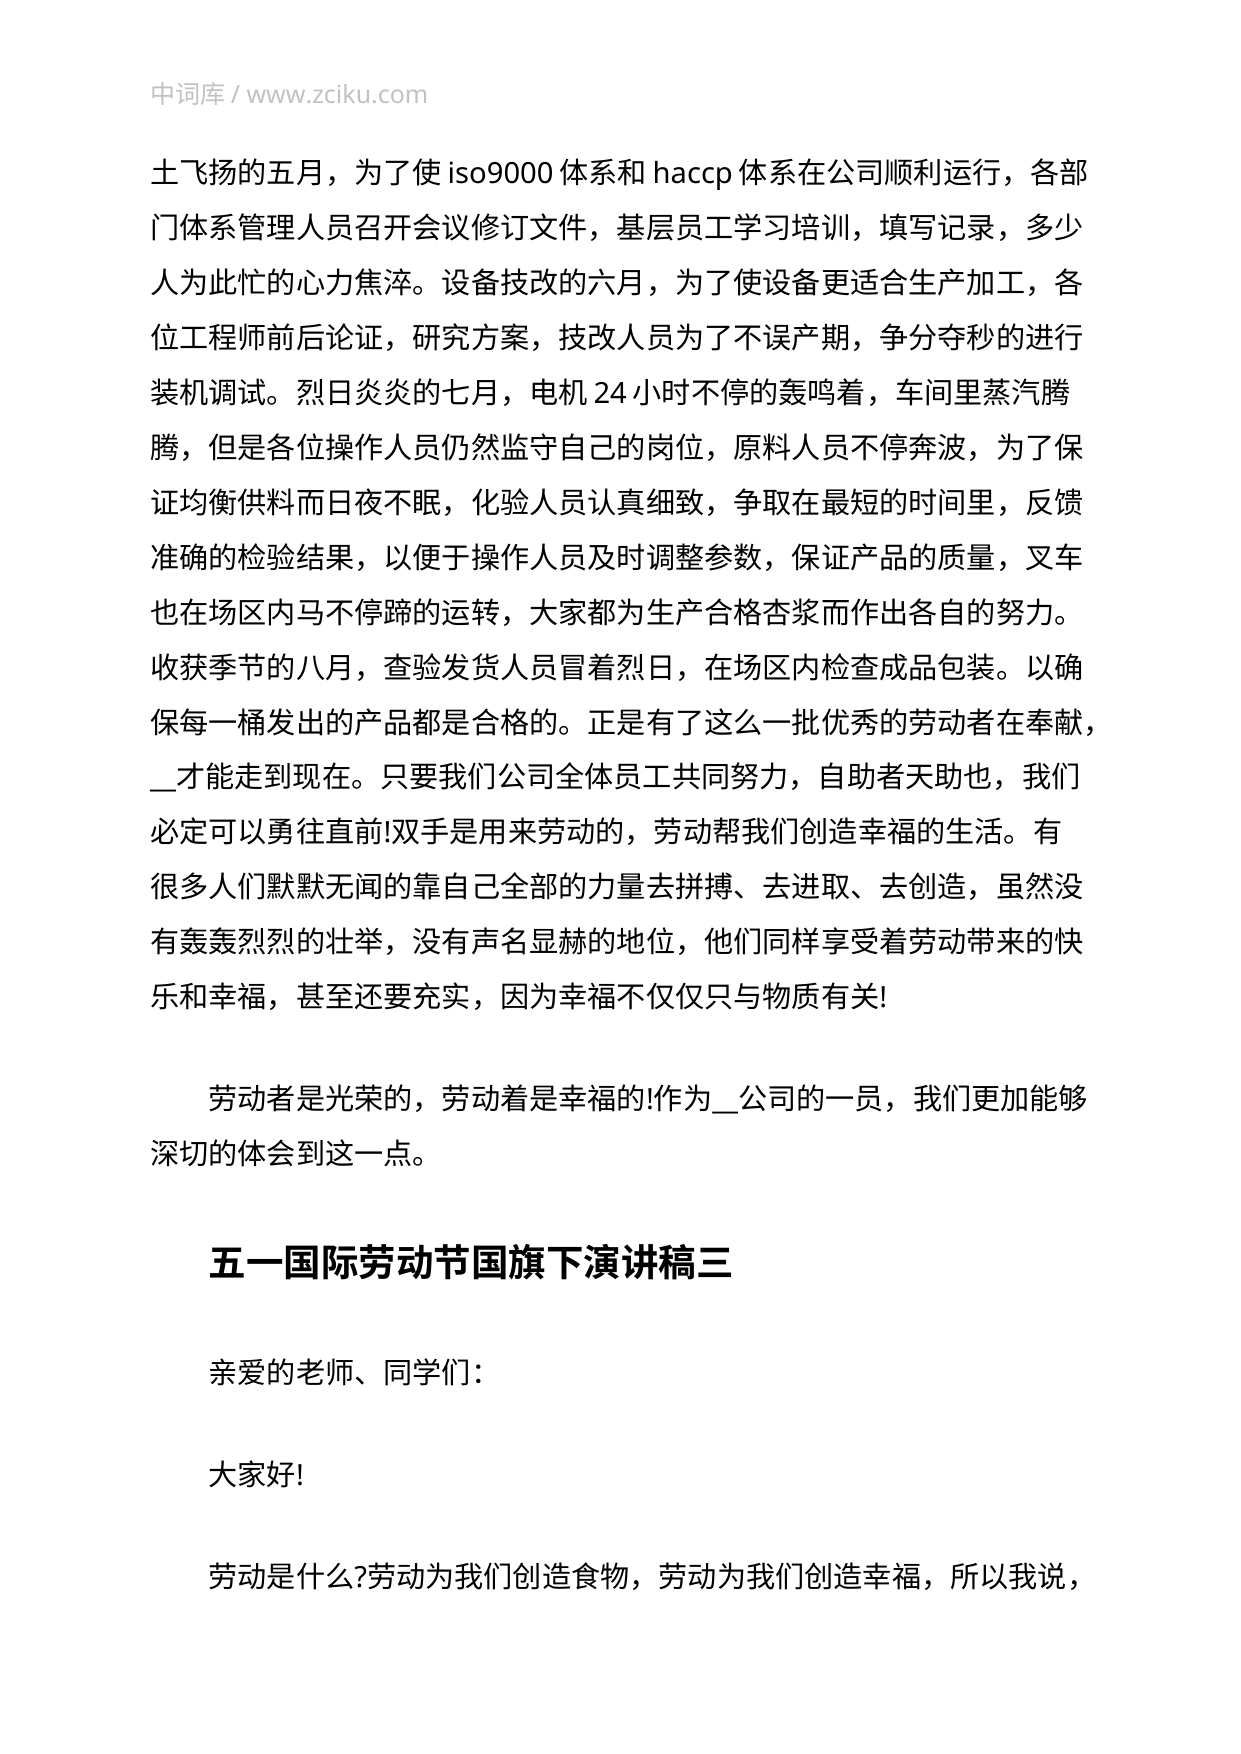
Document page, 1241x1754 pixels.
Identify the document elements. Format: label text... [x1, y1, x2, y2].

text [150, 150, 1090, 1016]
text 大家好! [150, 1452, 1090, 1494]
text 劳动者是光荣的，劳动着是幸福的!作为__公司的一员，我们更加能够深切的体会到这一点。 [150, 1076, 1090, 1173]
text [150, 1554, 1090, 1596]
text 亲爱的老师、同学们： [150, 1350, 1090, 1392]
text 五一国际劳动节国旗下演讲稿三 [150, 1233, 1090, 1287]
